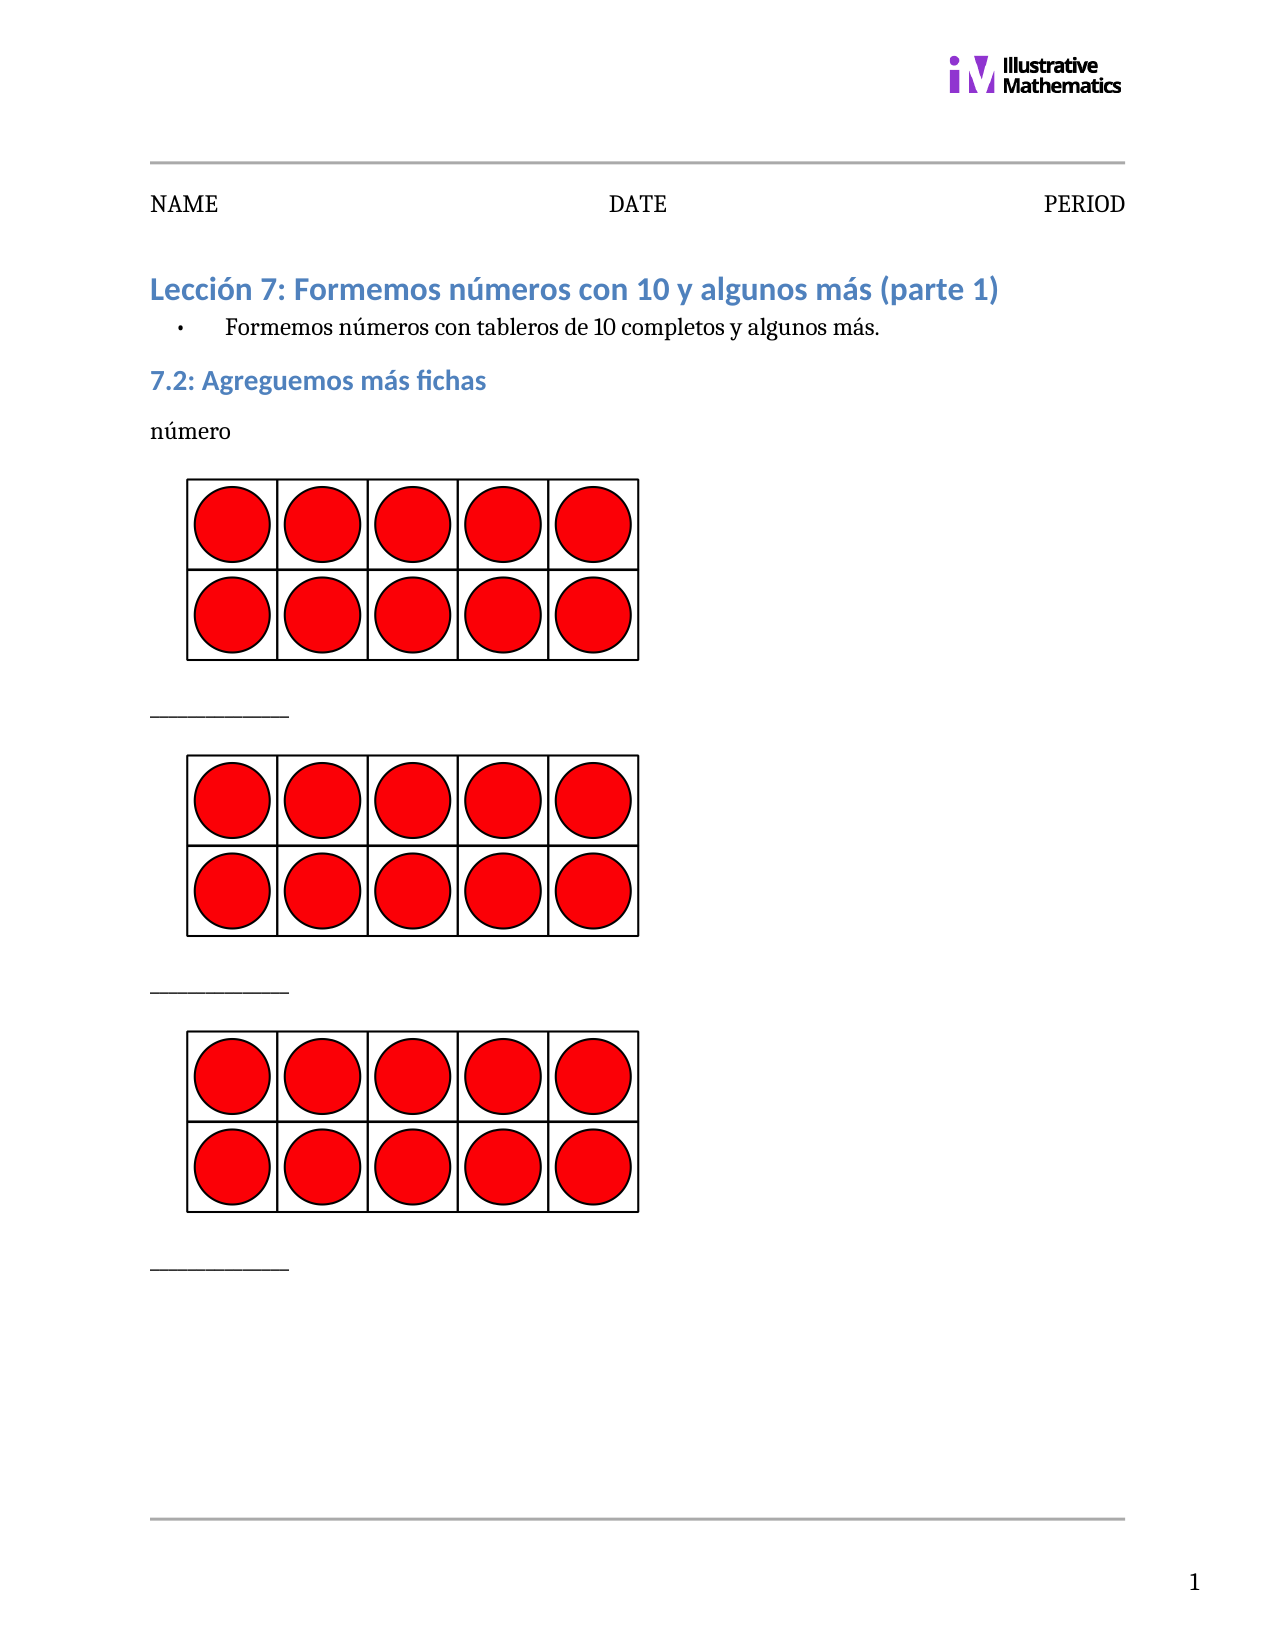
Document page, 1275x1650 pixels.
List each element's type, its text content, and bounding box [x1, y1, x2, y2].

subtitle 7.2: Agreguemos más fichas [150, 362, 1125, 398]
text _______________ [150, 693, 1125, 722]
list Formemos números con tableros de 10 completos y algunos más. [175, 313, 1125, 342]
picture [168, 1016, 657, 1227]
text _______________ [150, 969, 1125, 998]
text número [150, 417, 1125, 446]
picture [168, 464, 657, 675]
subtitle Lección 7: Formemos números con 10 y algunos más (parte 1) [150, 268, 1125, 309]
text _______________ [150, 1246, 1125, 1274]
picture [168, 740, 657, 951]
picture [949, 55, 1121, 93]
